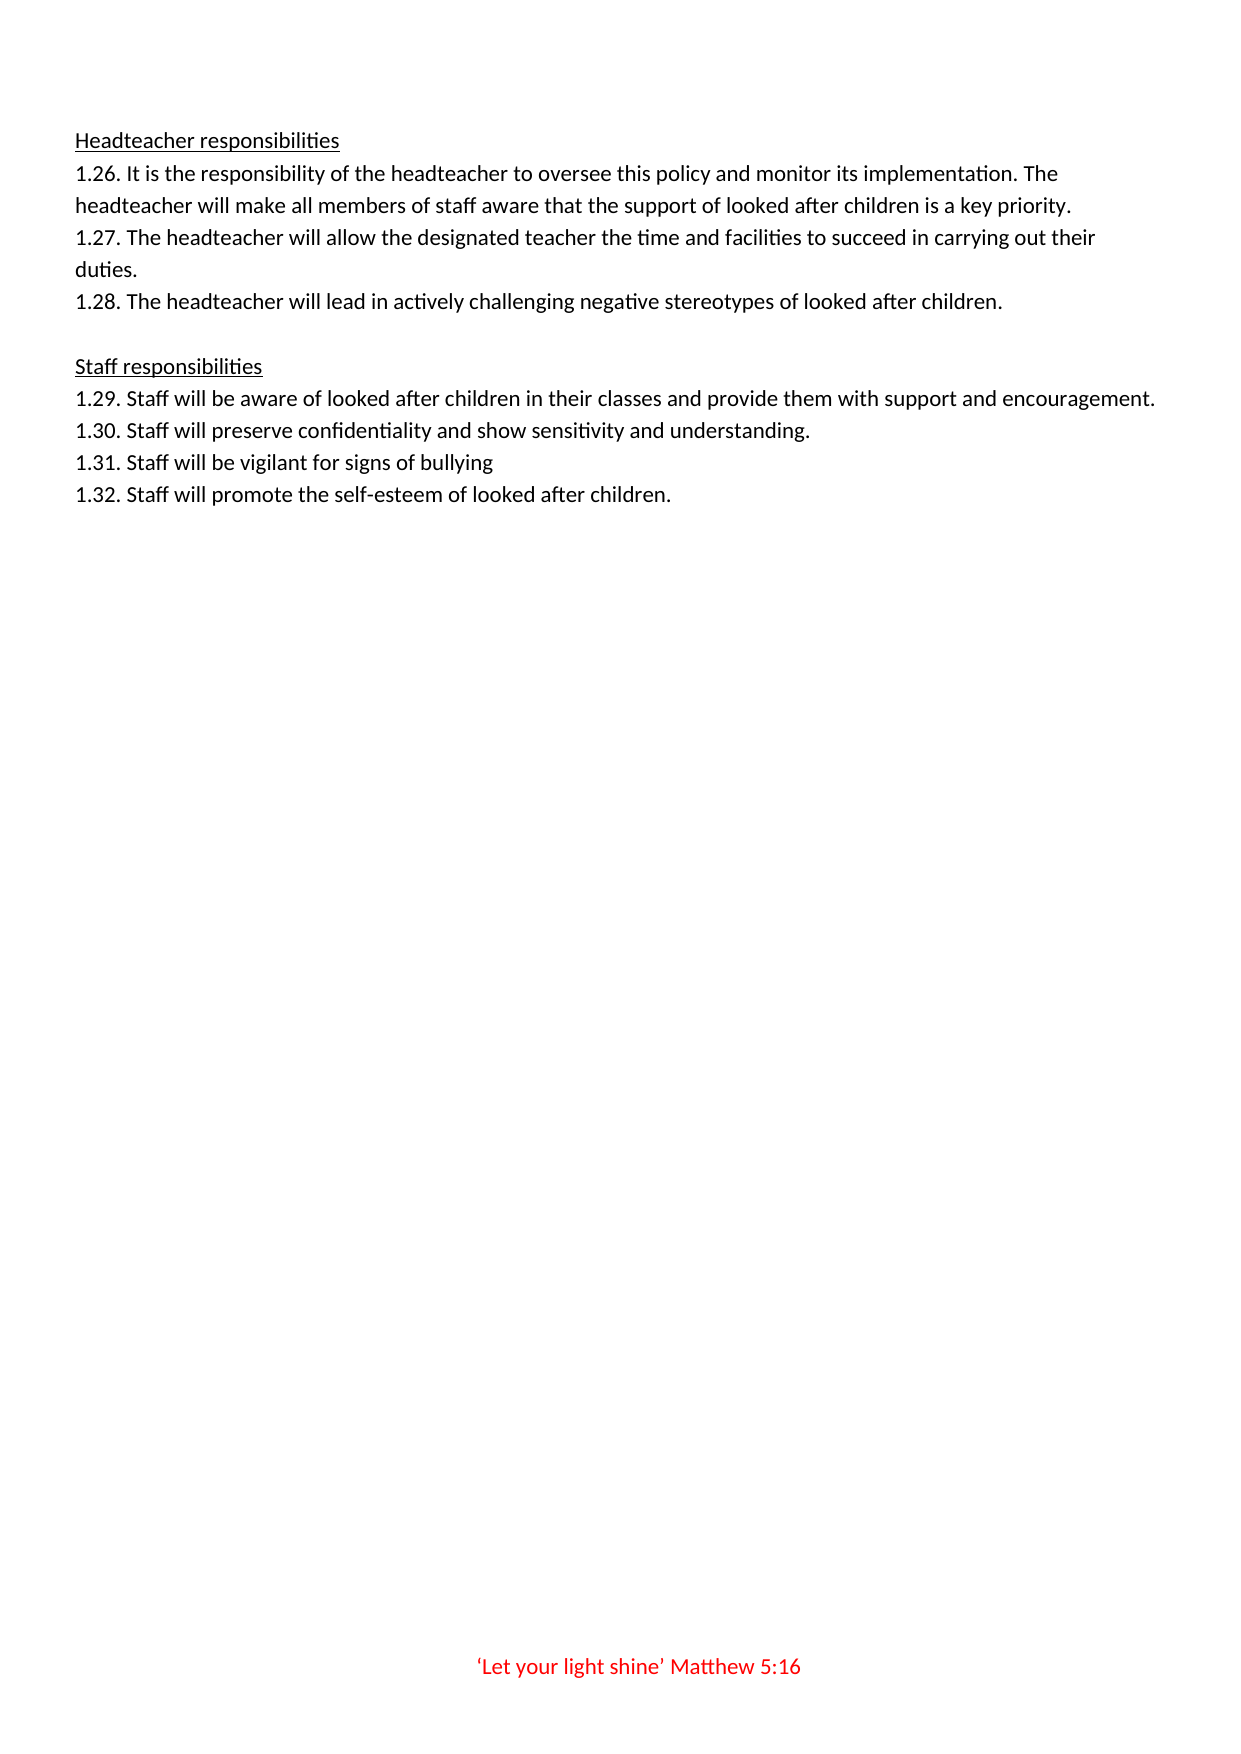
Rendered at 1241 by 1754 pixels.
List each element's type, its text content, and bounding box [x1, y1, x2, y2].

text 1.28. The headteacher will lead in actively challenging negative stereotypes of looked after children. [75, 287, 1165, 315]
text 1.31. Staff will be vigilant for signs of bullying [75, 448, 1165, 476]
text Headteacher responsibilities [75, 126, 1165, 154]
text 1.26. It is the responsibility of the headteacher to oversee this policy and monitor its implementation. The headteacher will make all members of staff aware that the support of looked after children is a key priority. [75, 159, 1165, 219]
text 1.30. Staff will preserve confidentiality and show sensitivity and understanding. [75, 416, 1165, 444]
text Staff responsibilities [75, 352, 1165, 380]
text 1.29. Staff will be aware of looked after children in their classes and provide them with support and encouragement. [75, 384, 1165, 412]
text 1.32. Staff will promote the self-esteem of looked after children. [75, 481, 1165, 508]
text 1.27. The headteacher will allow the designated teacher the time and facilities to succeed in carrying out their duties. [75, 223, 1165, 283]
